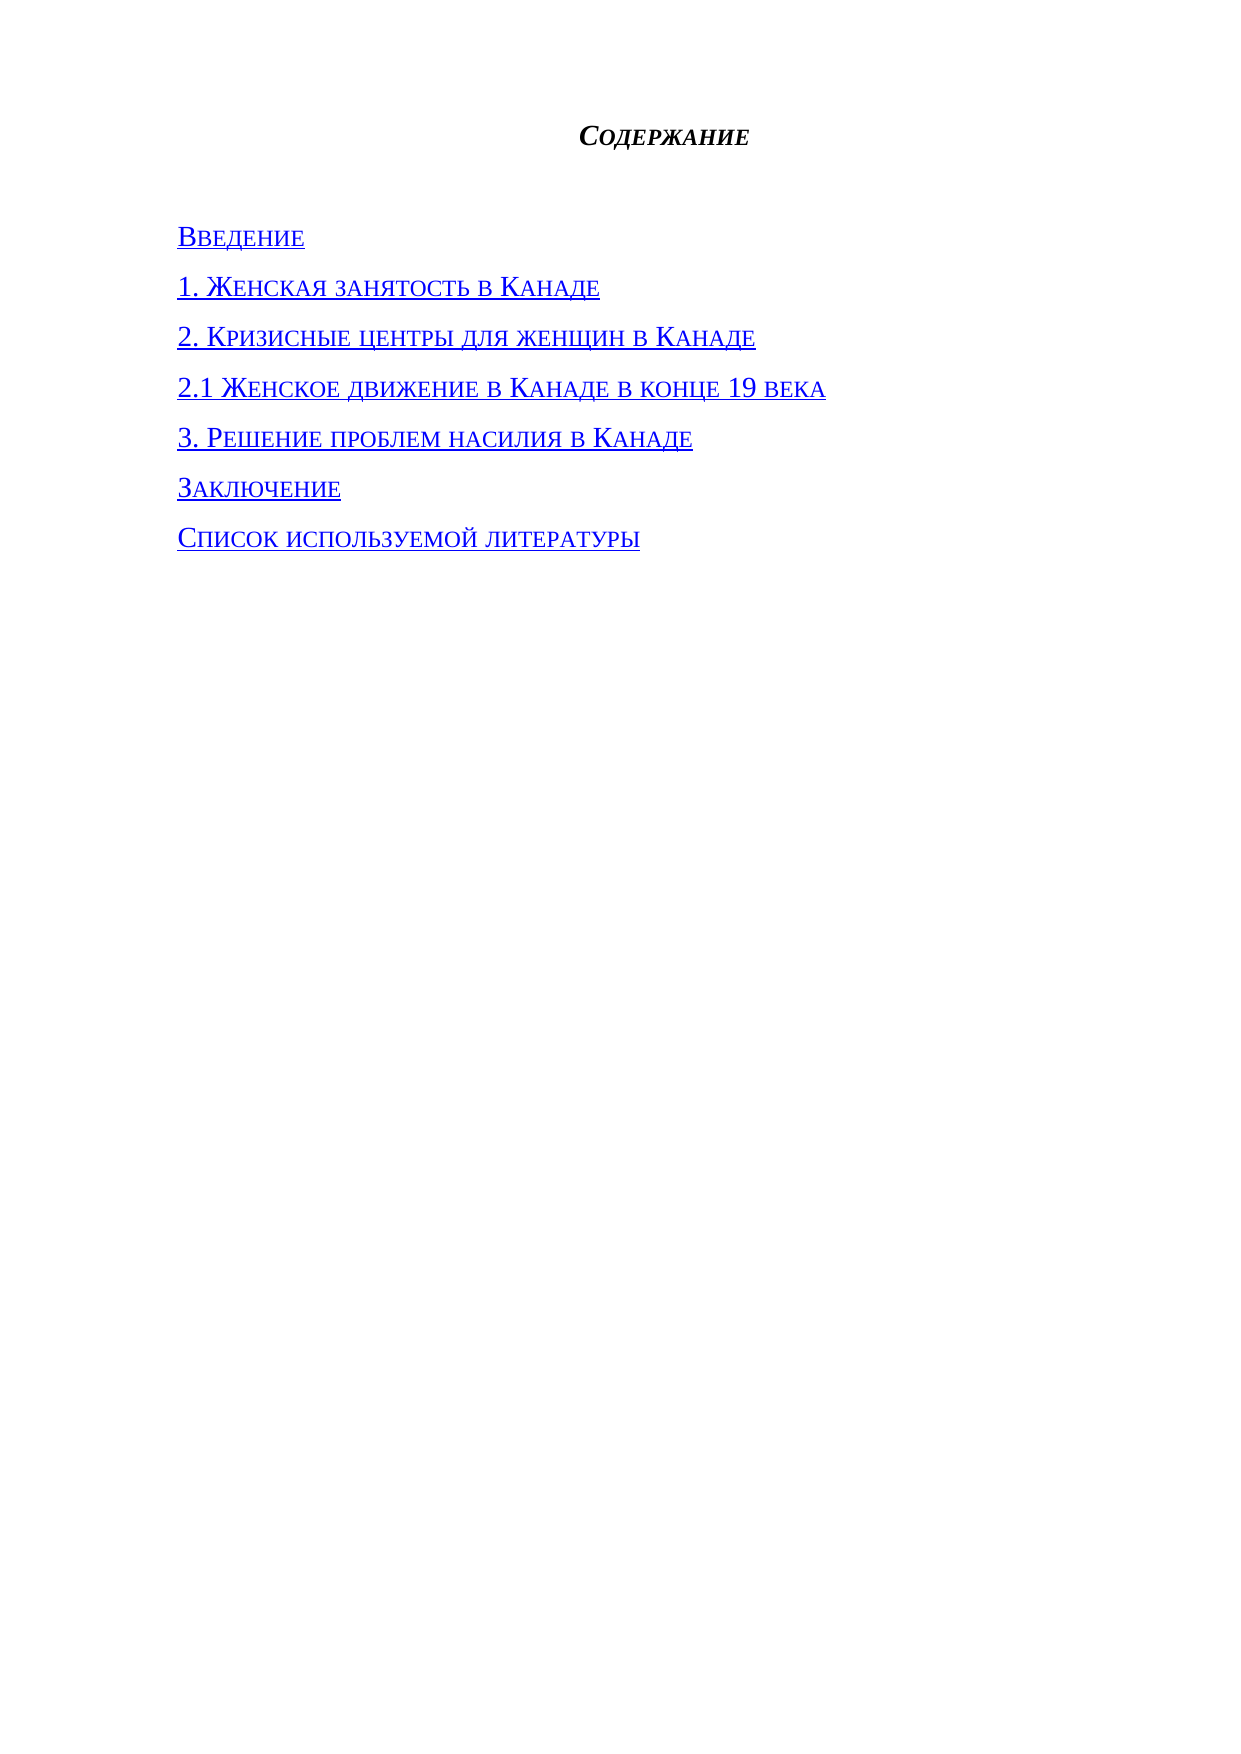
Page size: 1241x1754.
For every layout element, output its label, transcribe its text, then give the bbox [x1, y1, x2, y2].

text 3. Решение проблем насилия в Канаде [177, 420, 1152, 453]
text 2. Кризисные центры для женщин в Канаде [177, 319, 1152, 353]
text Список используемой литературы [177, 521, 1152, 554]
text Заключение [177, 470, 1152, 504]
text 1. Женская занятость в Канаде [177, 269, 1152, 303]
text Содержание [177, 118, 1152, 152]
text Введение [177, 219, 1152, 252]
text 2.1 Женское движение в Канаде в конце 19 века [177, 370, 1152, 403]
